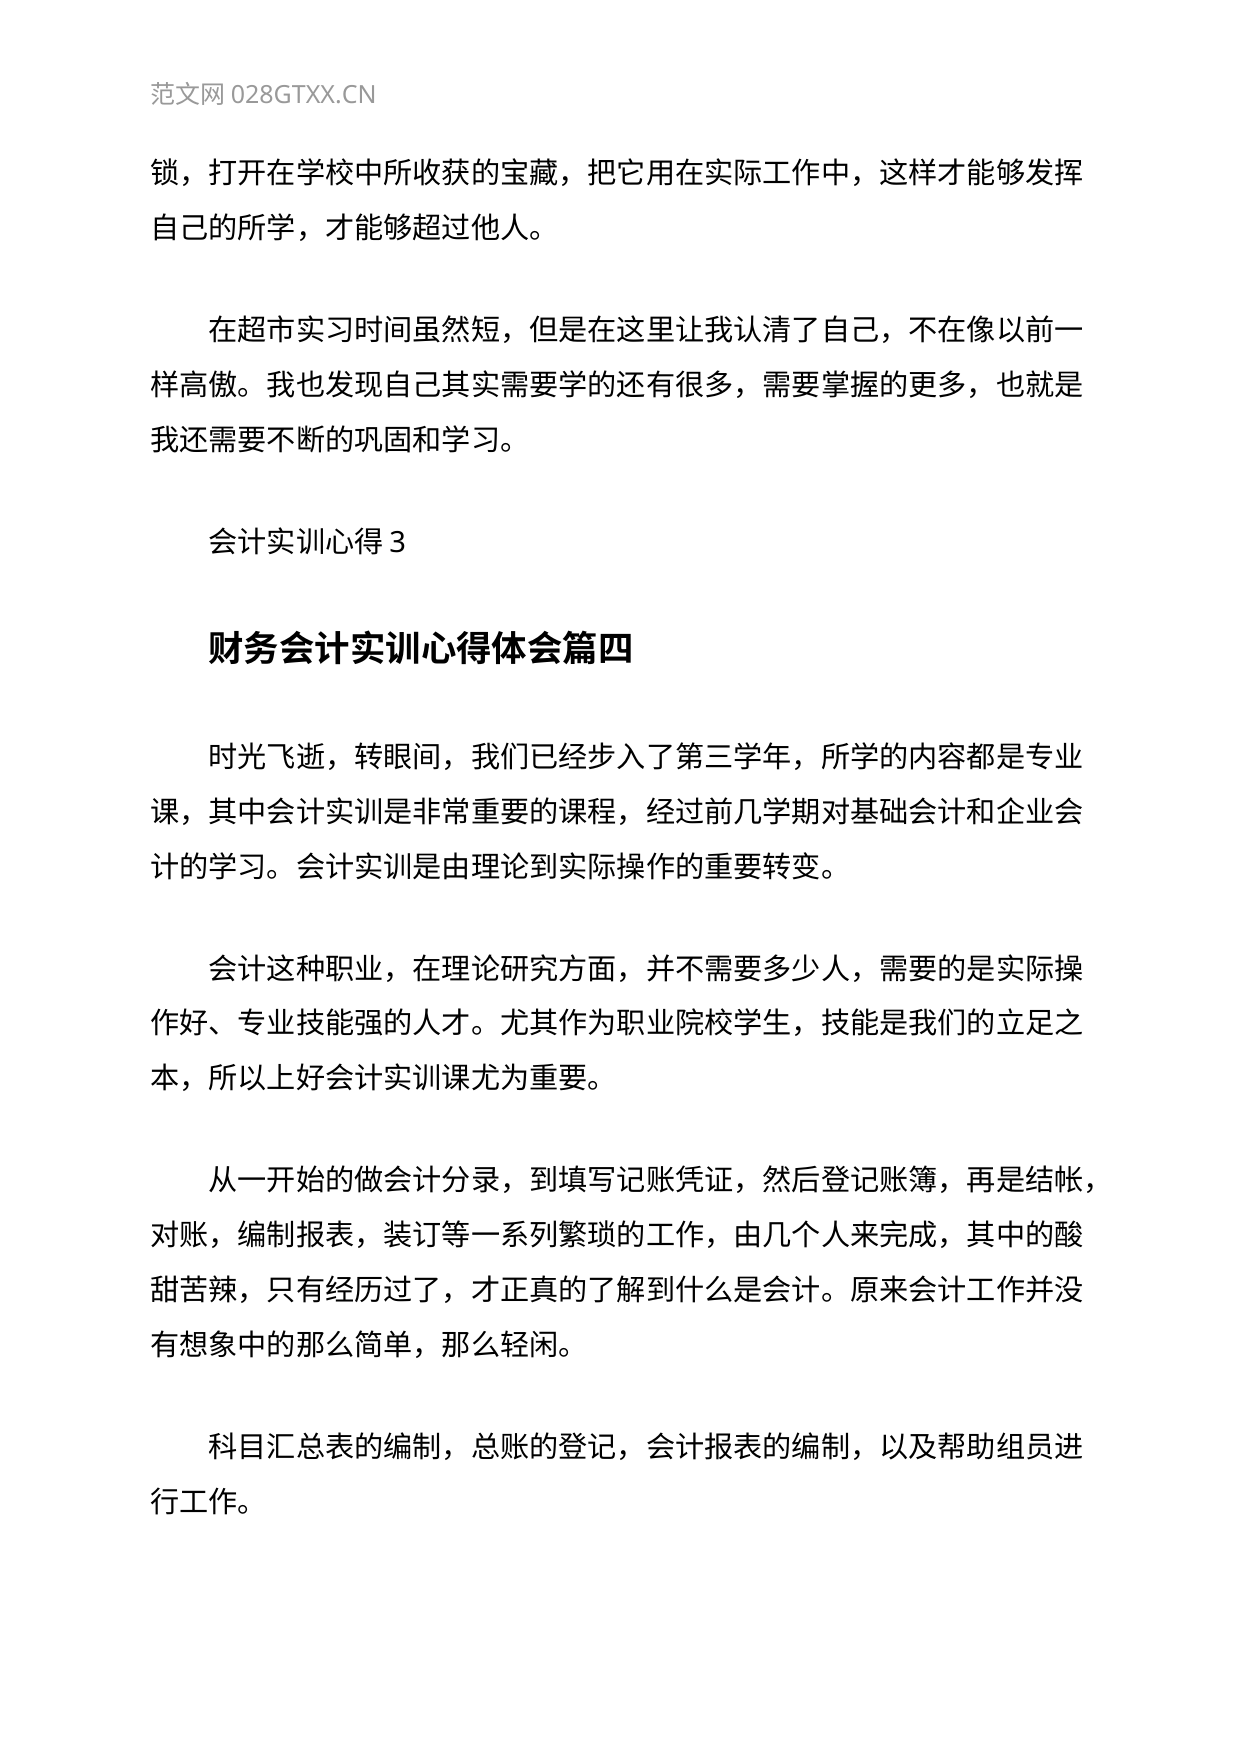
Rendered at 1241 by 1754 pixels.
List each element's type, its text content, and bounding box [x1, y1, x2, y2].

text 从一开始的做会计分录，到填写记账凭证，然后登记账簿，再是结帐，对账，编制报表，装订等一系列繁琐的工作，由几个人来完成，其中的酸甜苦辣，只有经历过了，才正真的了解到什么是会计。原来会计工作并没有想象中的那么简单，那么轻闲。 [150, 1157, 1090, 1364]
text 财务会计实训心得体会篇四 [150, 620, 1090, 671]
text 会计这种职业，在理论研究方面，并不需要多少人，需要的是实际操作好、专业技能强的人才。尤其作为职业院校学生，技能是我们的立足之本，所以上好会计实训课尤为重要。 [150, 945, 1090, 1097]
text 科目汇总表的编制，总账的登记，会计报表的编制，以及帮助组员进行工作。 [150, 1423, 1090, 1520]
text 时光飞逝，转眼间，我们已经步入了第三学年，所学的内容都是专业课，其中会计实训是非常重要的课程，经过前几学期对基础会计和企业会计的学习。会计实训是由理论到实际操作的重要转变。 [150, 734, 1090, 886]
text 在超市实习时间虽然短，但是在这里让我认清了自己，不在像以前一样高傲。我也发现自己其实需要学的还有很多，需要掌握的更多，也就是我还需要不断的巩固和学习。 [150, 307, 1090, 459]
text 会计实训心得3 [150, 518, 1090, 561]
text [150, 150, 1090, 247]
